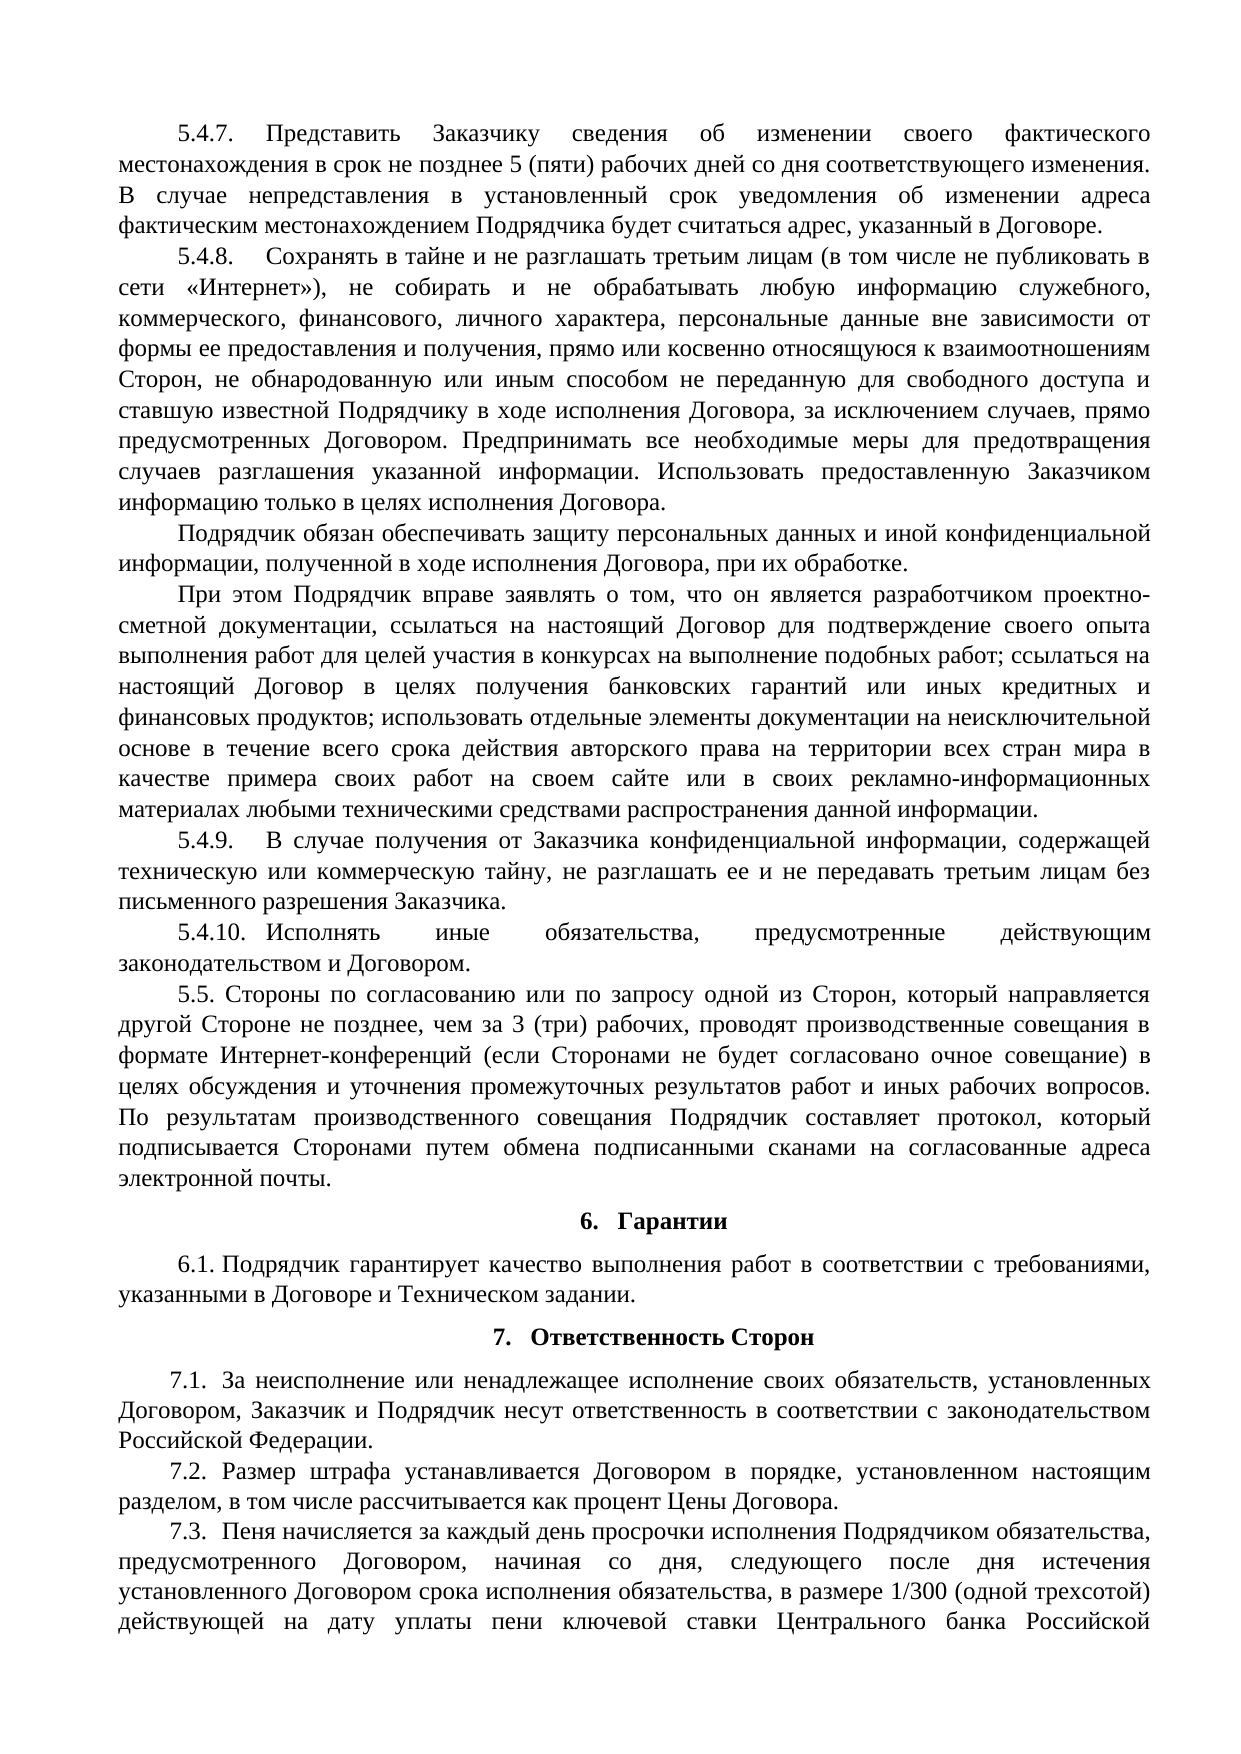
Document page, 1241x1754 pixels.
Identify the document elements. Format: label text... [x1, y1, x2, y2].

text 5.4.8. Сохранять в тайне и не разглашать третьим лицам (в том числе не публиковать в сети «Интернет»), не собирать и не обрабатывать любую информацию служебного, коммерческого, финансового, личного характера, персональные данные вне зависимости от формы ее предоставления и получения, прямо или косвенно относящуюся к взаимоотношениям Сторон, не обнародованную или иным способом не переданную для свободного доступа и ставшую известной Подрядчику в ходе исполнения Договора, за исключением случаев, прямо предусмотренных Договором. Предпринимать все необходимые меры для предотвращения случаев разглашения указанной информации. Использовать предоставленную Заказчиком информацию только в целях исполнения Договора. [118, 241, 1152, 516]
list Гарантии [156, 1206, 1152, 1235]
list За неисполнение или ненадлежащее исполнение своих обязательств, установленных Договором, Заказчик и Подрядчик несут ответственность в соответствии с законодательством Российской Федерации. [118, 1365, 1152, 1454]
text 5.5. Стороны по согласованию или по запросу одной из Сторон, который направляется другой Стороне не позднее, чем за 3 (три) рабочих, проводят производственные совещания в формате Интернет-конференций (если Сторонами не будет согласовано очное совещание) в целях обсуждения и уточнения промежуточных результатов работ и иных рабочих вопросов. По результатам производственного совещания Подрядчик составляет протокол, который подписывается Сторонами путем обмена подписанными сканами на согласованные адреса электронной почты. [118, 979, 1152, 1192]
text 5.4.9. В случае получения от Заказчика конфиденциальной информации, содержащей техническую или коммерческую тайну, не разглашать ее и не передавать третьим лицам без письменного разрешения Заказчика. [118, 825, 1152, 915]
text При этом Подрядчик вправе заявлять о том, что он является разработчиком проектно-сметной документации, ссылаться на настоящий Договор для подтверждение своего опыта выполнения работ для целей участия в конкурсах на выполнение подобных работ; ссылаться на настоящий Договор в целях получения банковских гарантий или иных кредитных и финансовых продуктов; использовать отдельные элементы документации на неисключительной основе в течение всего срока действия авторского права на территории всех стран мира в качестве примера своих работ на своем сайте или в своих рекламно-информационных материалах любыми техническими средствами распространения данной информации. [118, 579, 1152, 823]
text 5.4.10. Исполнять иные обязательства, предусмотренные действующим законодательством и Договором. [118, 917, 1152, 977]
list Подрядчик гарантирует качество выполнения работ в соответствии с требованиями, указанными в Договоре и Техническом задании. [118, 1249, 1152, 1308]
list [118, 1516, 1152, 1635]
text 5.4.7. Представить Заказчику сведения об изменении своего фактического местонахождения в срок не позднее 5 (пяти) рабочих дней со дня соответствующего изменения. В случае непредставления в установленный срок уведомления об изменении адреса фактическим местонахождением Подрядчика будет считаться адрес, указанный в Договоре. [118, 118, 1152, 239]
list Размер штрафа устанавливается Договором в порядке, установленном настоящим разделом, в том числе рассчитывается как процент Цены Договора. [118, 1456, 1152, 1514]
list Ответственность Сторон [156, 1322, 1152, 1351]
text Подрядчик обязан обеспечивать защиту персональных данных и иной конфиденциальной информации, полученной в ходе исполнения Договора, при их обработке. [118, 518, 1152, 577]
